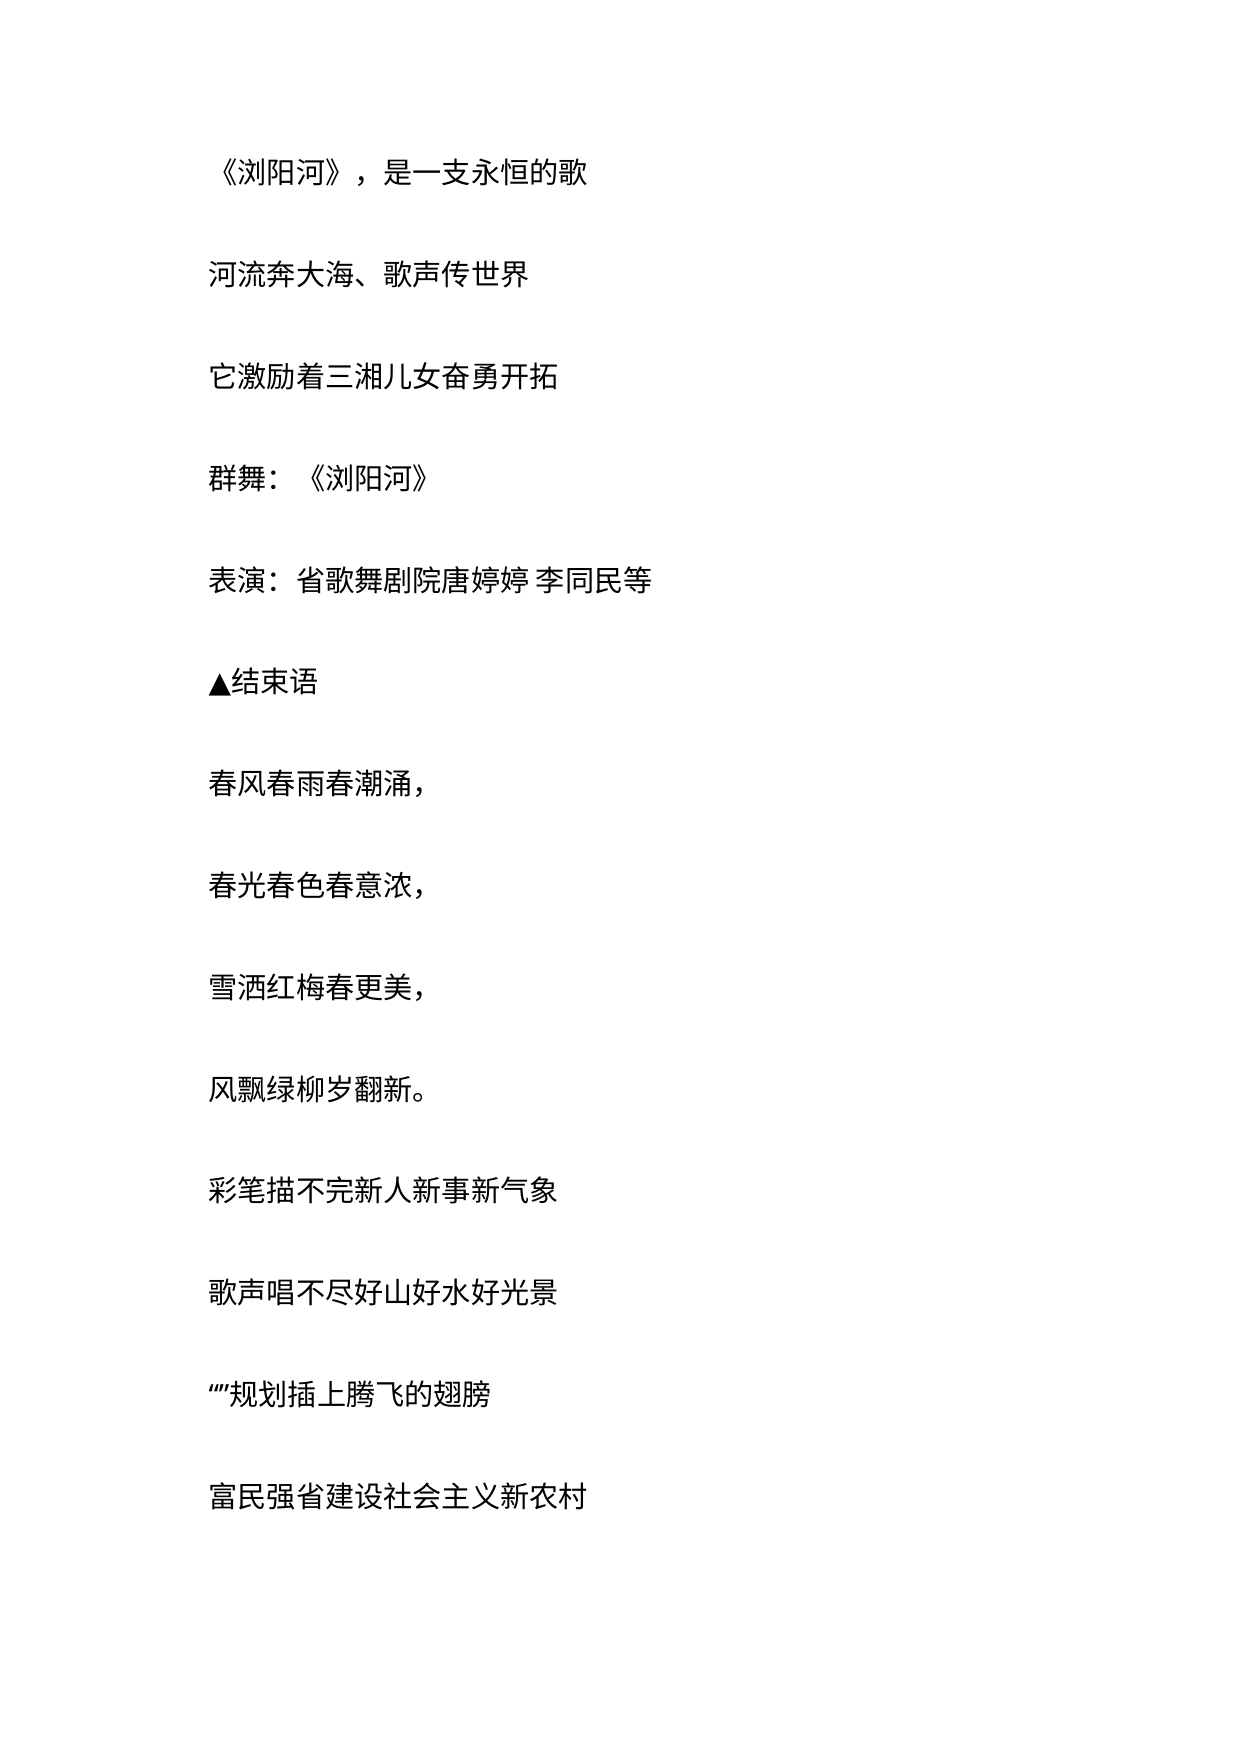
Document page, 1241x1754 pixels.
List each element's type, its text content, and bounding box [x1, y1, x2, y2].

text 春光春色春意浓， [150, 863, 1090, 905]
text 河流奔大海、歌声传世界 [150, 252, 1090, 294]
text 表演：省歌舞剧院唐婷婷 李同民等 [150, 557, 1090, 599]
text ▲结束语 [150, 659, 1090, 701]
text 彩笔描不完新人新事新气象 [150, 1168, 1090, 1210]
text “”规划插上腾飞的翅膀 [150, 1371, 1090, 1414]
text 春风春雨春潮涌， [150, 761, 1090, 803]
text 风飘绿柳岁翻新。 [150, 1066, 1090, 1108]
text 《浏阳河》，是一支永恒的歌 [150, 150, 1090, 192]
text 雪洒红梅春更美， [150, 964, 1090, 1007]
text 群舞：《浏阳河》 [150, 455, 1090, 498]
text 它激励着三湘儿女奋勇开拓 [150, 353, 1090, 396]
text 歌声唱不尽好山好水好光景 [150, 1270, 1090, 1312]
text 富民强省建设社会主义新农村 [150, 1473, 1090, 1516]
